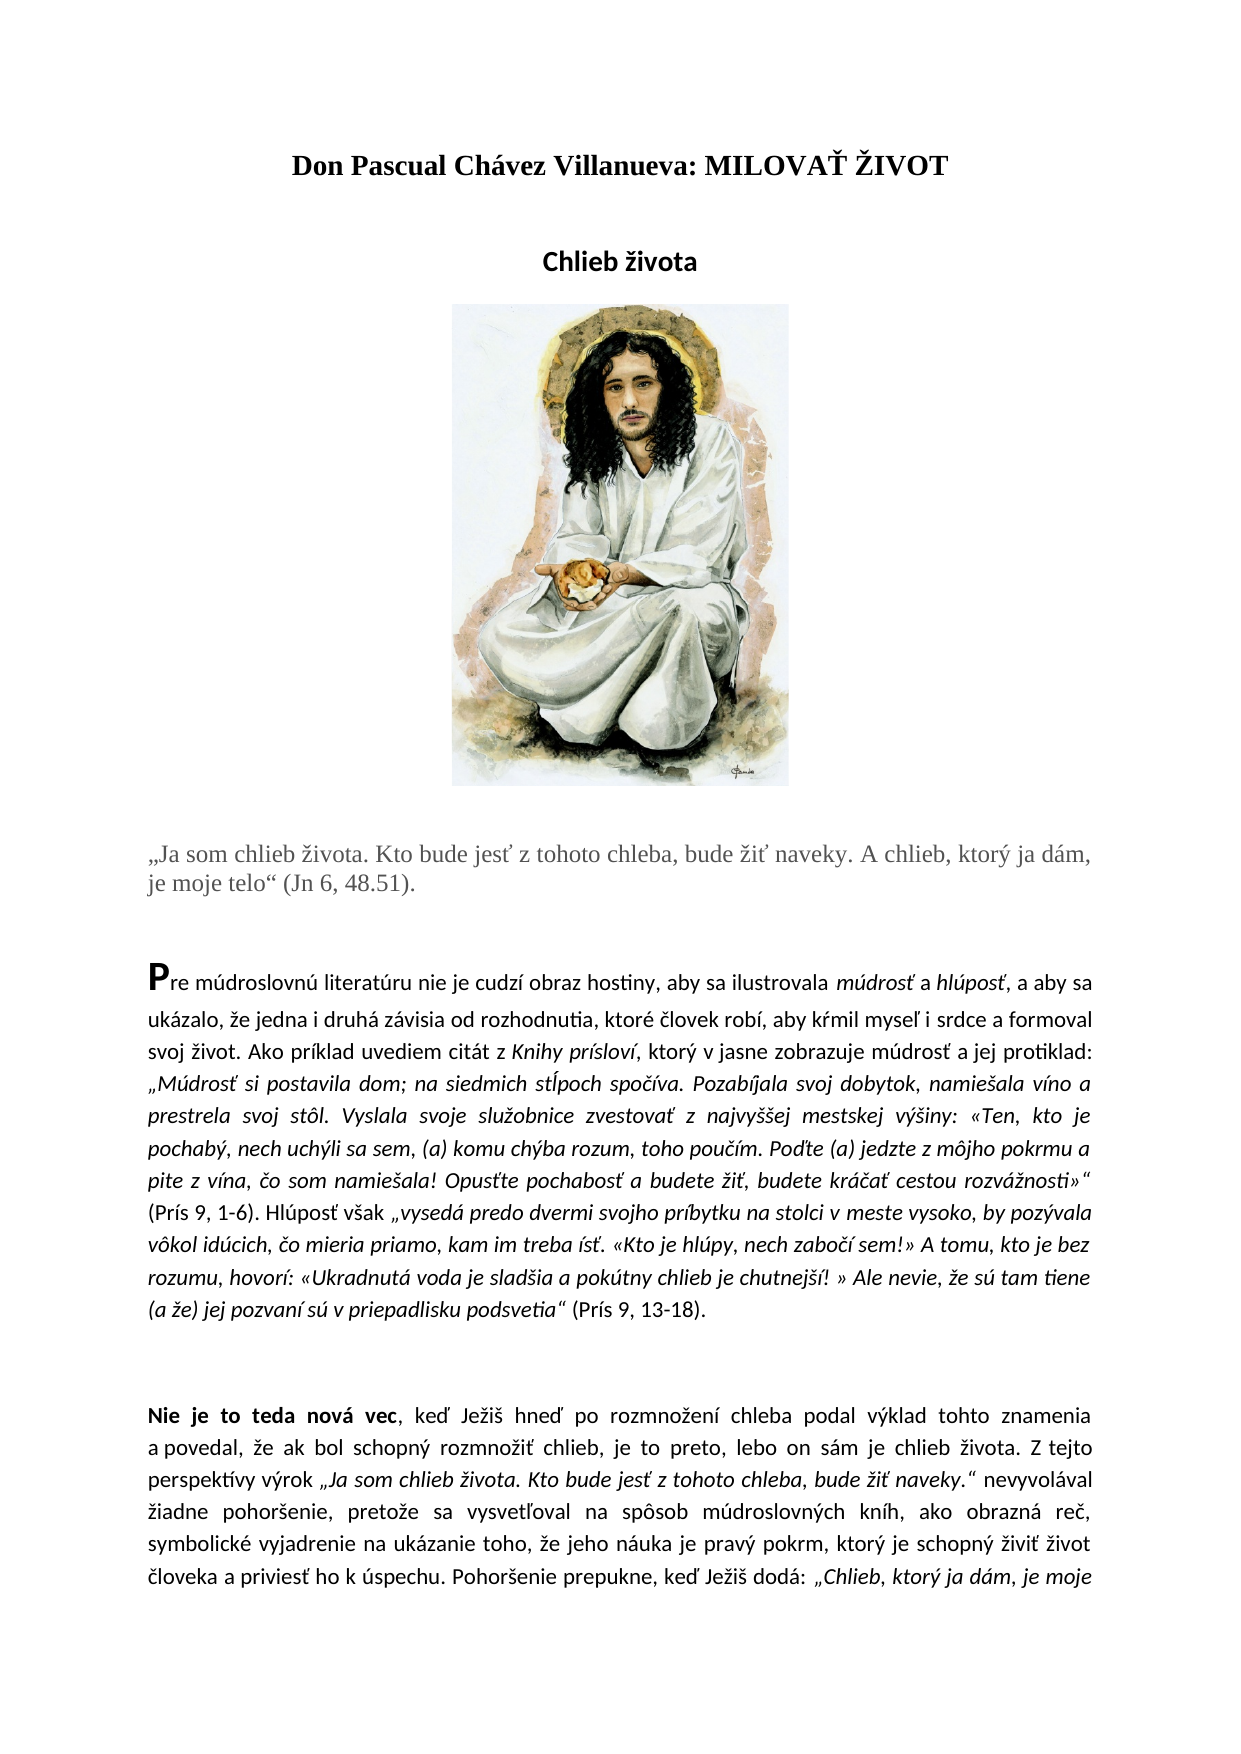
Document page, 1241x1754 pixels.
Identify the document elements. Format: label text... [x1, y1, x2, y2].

title Don Pascual Chávez Villanueva: MILOVAŤ ŽIVOT [148, 148, 1093, 181]
text „Ja som chlieb života. Kto bude jesť z tohoto chleba, bude žiť naveky. A chlieb, ktorý ja dám, je moje telo“ (Jn 6, 48.51). [148, 839, 1093, 897]
text Chlieb života [148, 243, 1093, 278]
picture [451, 304, 789, 786]
text Pre múdroslovnú literatúru nie je cudzí obraz hostiny, aby sa ilustrovala múdrosť a hlúposť, a aby sa ukázalo, že jedna i druhá závisia od rozhodnutia, ktoré človek robí, aby kŕmil myseľ i srdce a formoval svoj život. Ako príklad uvediem citát z Knihy prísloví, ktorý v jasne zobrazuje múdrosť a jej protiklad: „Múdrosť si postavila dom; na siedmich stĺpoch spočíva. Pozabíjala svoj dobytok, namiešala víno a prestrela svoj stôl. Vyslala svoje služobnice zvestovať z najvyššej mestskej výšiny: «Ten, kto je pochabý, nech uchýli sa sem, (a) komu chýba rozum, toho poučím. Poďte (a) jedzte z môjho pokrmu a pite z vína, čo som namiešala! Opusťte pochabosť a budete žiť, budete kráčať cestou rozvážnosti»“ (Prís 9, 1-6). Hlúposť však „vysedá predo dvermi svojho príbytku na stolci v meste vysoko, by pozývala vôkol idúcich, čo mieria priamo, kam im treba ísť. «Kto je hlúpy, nech zabočí sem!» A tomu, kto je bez rozumu, hovorí: «Ukradnutá voda je sladšia a pokútny chlieb je chutnejší! » Ale nevie, že sú tam tiene (a že) jej pozvaní sú v priepadlisku podsvetia“ (Prís 9, 13-18). [148, 950, 1093, 1323]
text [148, 1401, 1093, 1590]
